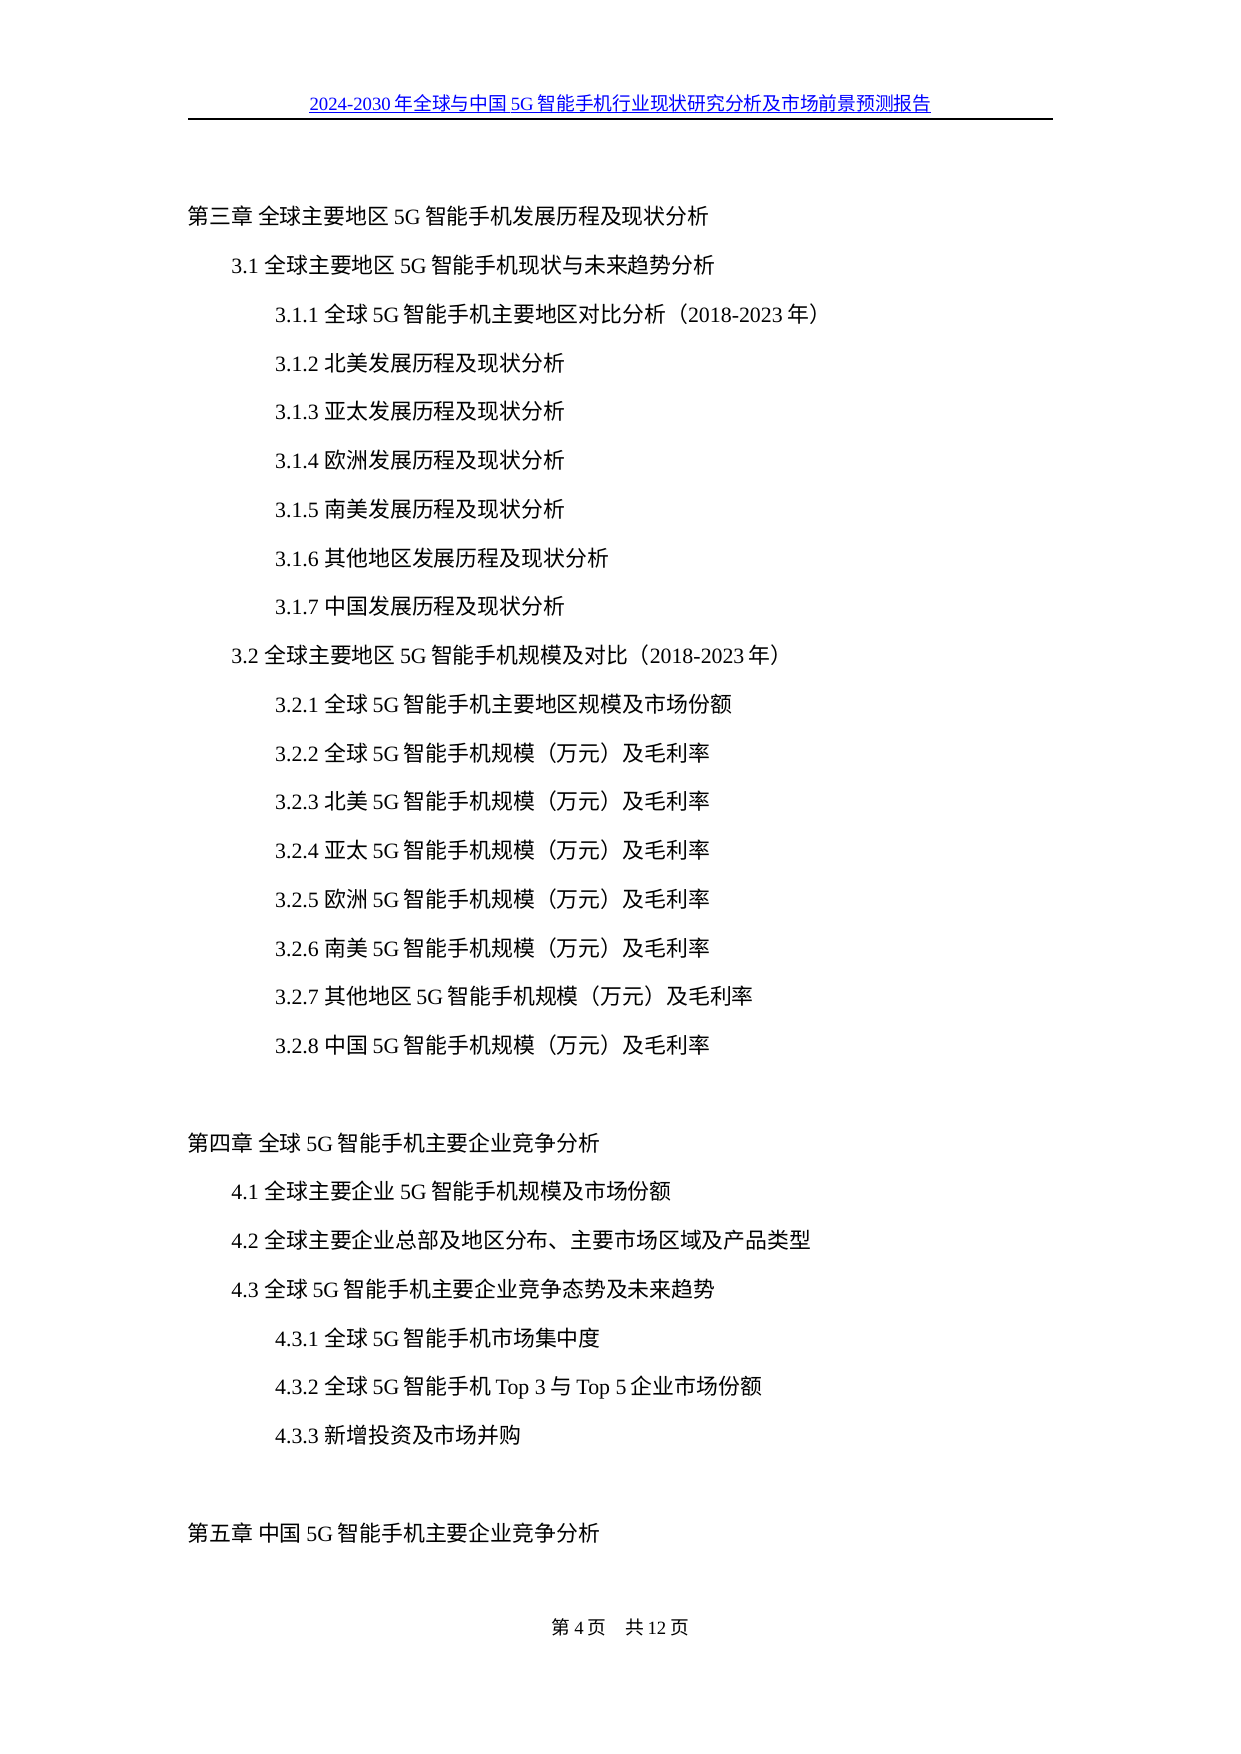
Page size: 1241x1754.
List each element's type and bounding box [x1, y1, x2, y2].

text [187, 150, 1053, 1548]
